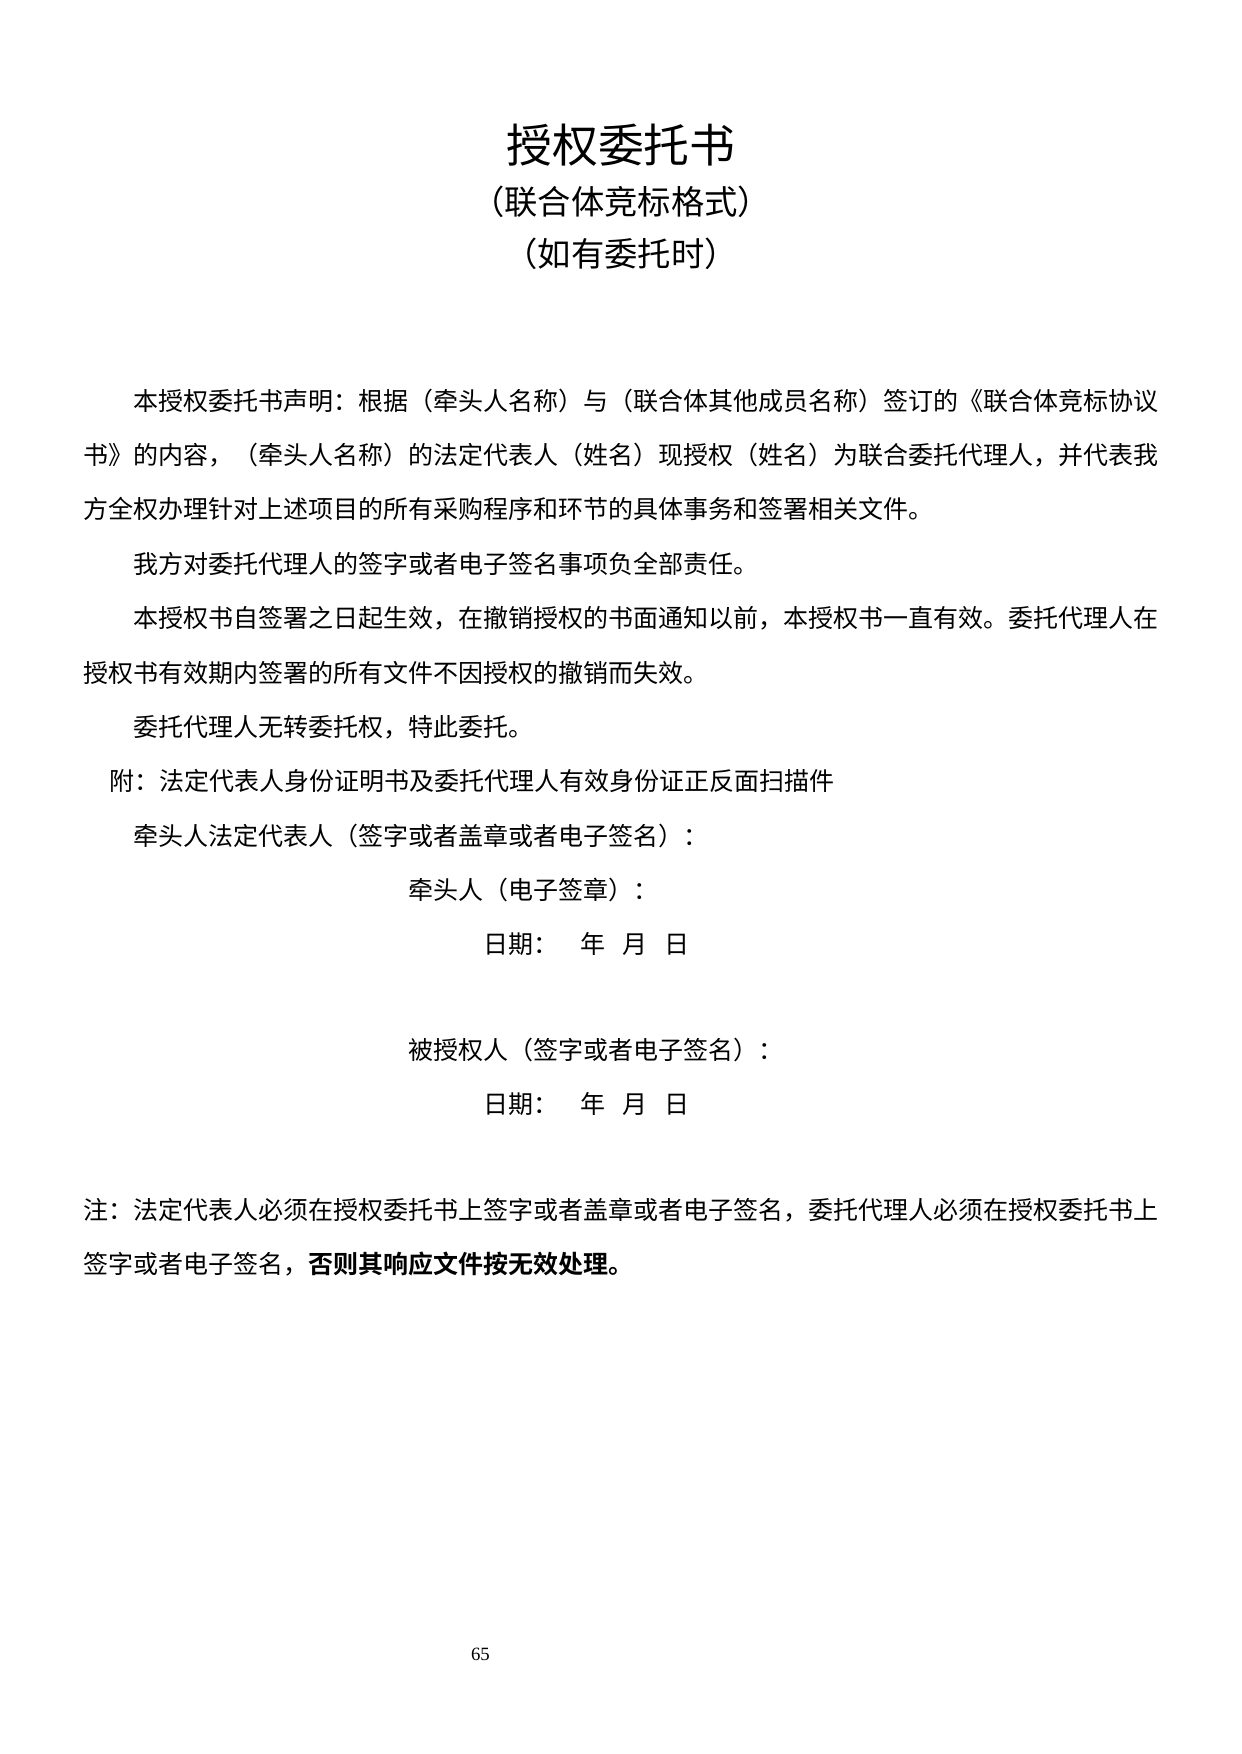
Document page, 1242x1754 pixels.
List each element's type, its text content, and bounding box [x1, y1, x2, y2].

text 本授权书自签署之日起生效，在撤销授权的书面通知以前，本授权书一直有效。委托代理人在授权书有效期内签署的所有文件不因授权的撤销而失效。 [83, 599, 1158, 689]
text 牵头人法定代表人（签字或者盖章或者电子签名）： [83, 816, 1158, 852]
text 牵头人（电子签章）： [83, 871, 1158, 907]
text （如有委托时） [83, 225, 1158, 277]
text 我方对委托代理人的签字或者电子签名事项负全部责任。 [83, 544, 1158, 581]
text 委托代理人无转委托权，特此委托。 [83, 707, 1158, 744]
text 日期： 年 月 日 [83, 925, 1158, 961]
text 注：法定代表人必须在授权委托书上签字或者盖章或者电子签名，委托代理人必须在授权委托书上签字或者电子签名，否则其响应文件按无效处理。 [83, 1190, 1158, 1281]
text 授权委托书 [83, 121, 1158, 173]
text 日期： 年 月 日 [83, 1085, 1158, 1121]
text （联合体竞标格式） [83, 173, 1158, 225]
text 附：法定代表人身份证明书及委托代理人有效身份证正反面扫描件 [83, 762, 1158, 798]
text 本授权委托书声明：根据（牵头人名称）与（联合体其他成员名称）签订的《联合体竞标协议书》的内容，（牵头人名称）的法定代表人（姓名）现授权（姓名）为联合委托代理人，并代表我方全权办理针对上述项目的所有采购程序和环节的具体事务和签署相关文件。 [83, 381, 1158, 526]
text 被授权人（签字或者电子签名）： [83, 1030, 1158, 1067]
